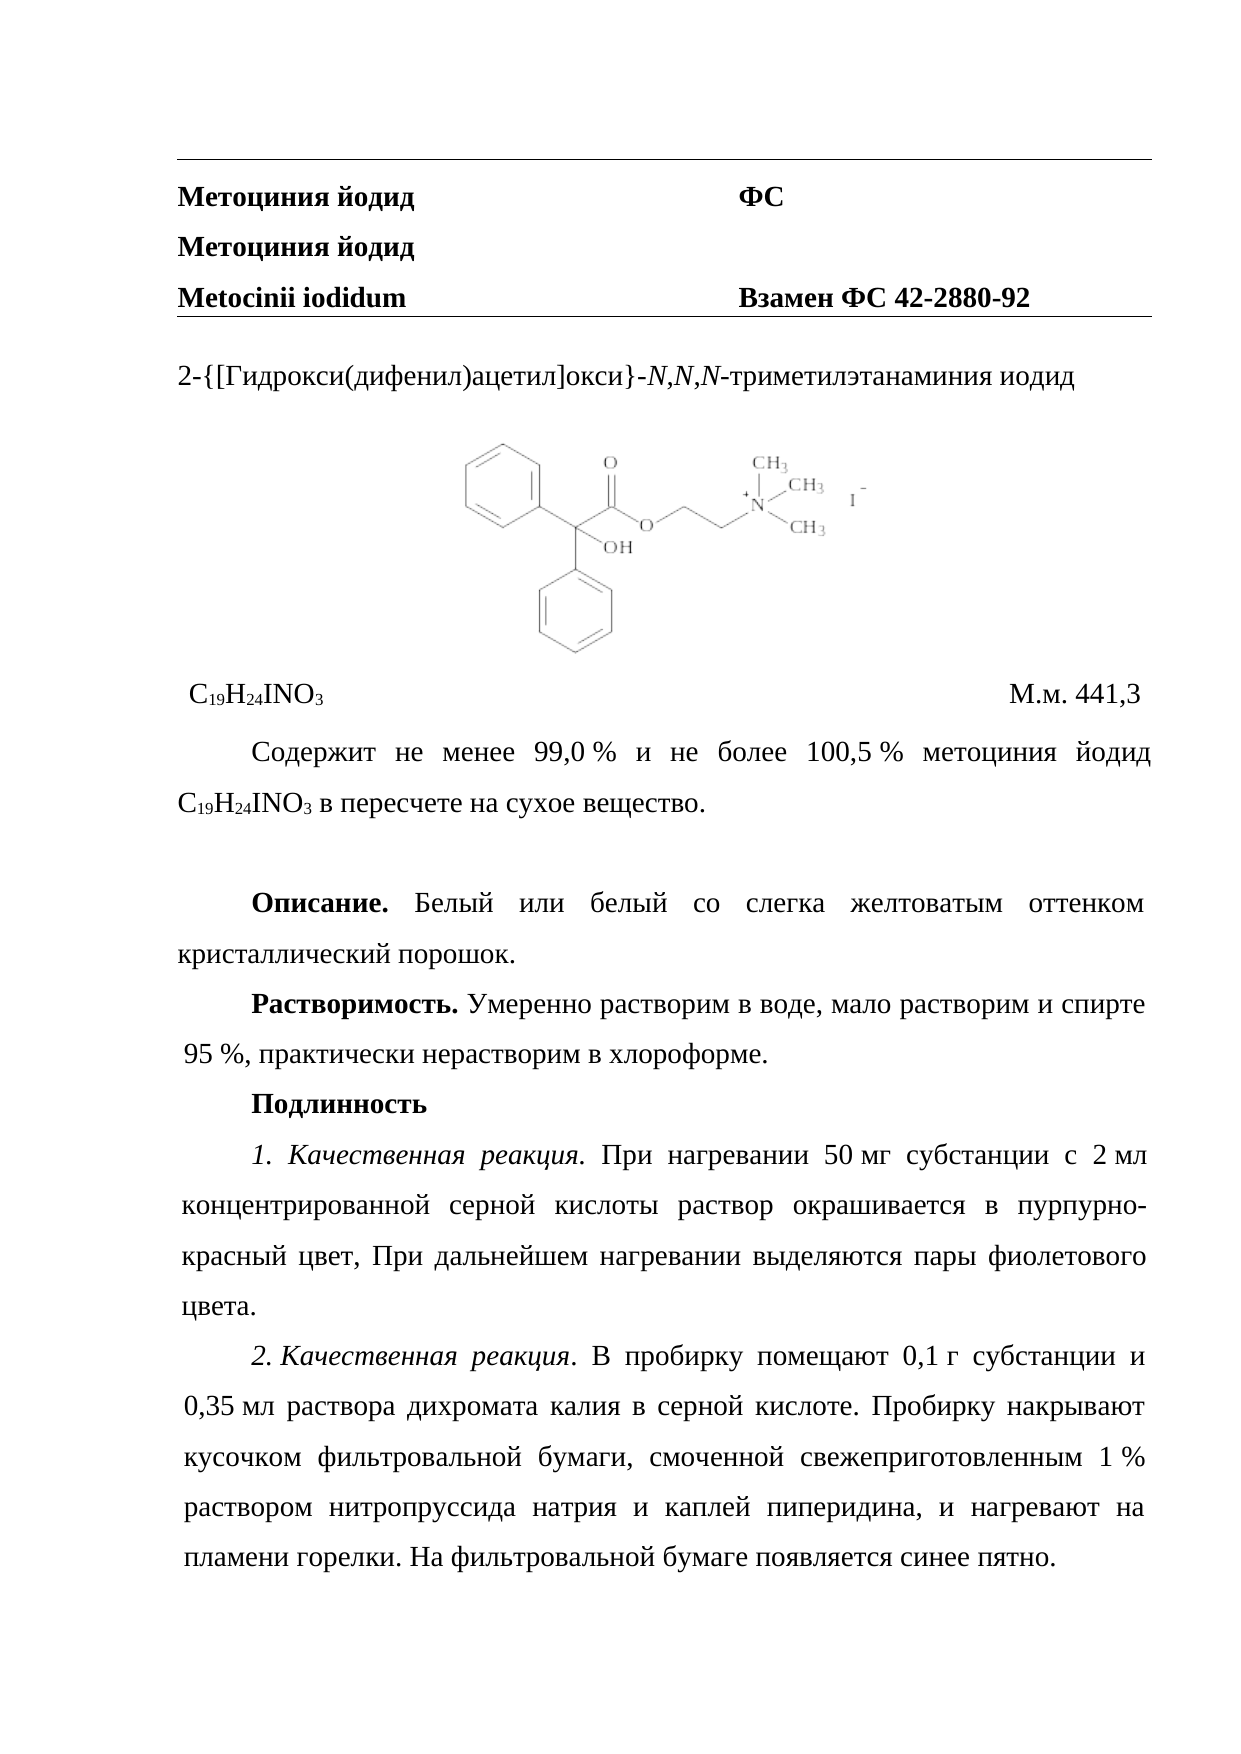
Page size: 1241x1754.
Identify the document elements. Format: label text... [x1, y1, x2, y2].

text Метоциния йодид [177, 229, 1152, 263]
text Подлинность [183, 1087, 1145, 1120]
text Metocinii iodidum Взамен ФС 42-2880-92 [177, 280, 1152, 316]
text 2-{[Гидрокси(дифенил)ацетил]окси}-N,N,N-триметилэтанаминия иодид [177, 358, 1152, 392]
text Описание. Белый или белый со слегка желтоватым оттенком кристаллический порошок. [177, 885, 1145, 969]
table_header М.м. 441,3 [694, 676, 1152, 709]
text Метоциния йодид ФС [177, 179, 1152, 213]
text 1. Качественная реакция. При нагревании 50 мг субстанции с 2 мл концентрированной серной кислоты раствор окрашивается в пурпурно-красный цвет, При дальнейшем нагревании выделяются пары фиолетового цвета. [181, 1137, 1147, 1321]
text 2. Качественная реакция. В пробирку помещают 0,1 г субстанции и 0,35 мл раствора дихромата калия в серной кислоте. Пробирку накрывают кусочком фильтровальной бумаги, смоченной свежеприготовленным 1 % раствором нитропруссида натрия и каплей пиперидина, и нагревают на пламени горелки. На фильтровальной бумаге появляется синее пятно. [183, 1338, 1145, 1573]
table_header C19H24INO3 [177, 676, 694, 709]
text Cодержит не менее 99,0 % и не более 100,5 % метоциния йодид C19H24INO3 в пересчете на сухое вещество. [177, 734, 1152, 818]
text Растворимость. Умеренно растворим в воде, мало растворим и спирте 95 %, практически нерастворим в хлороформе. [183, 986, 1145, 1070]
